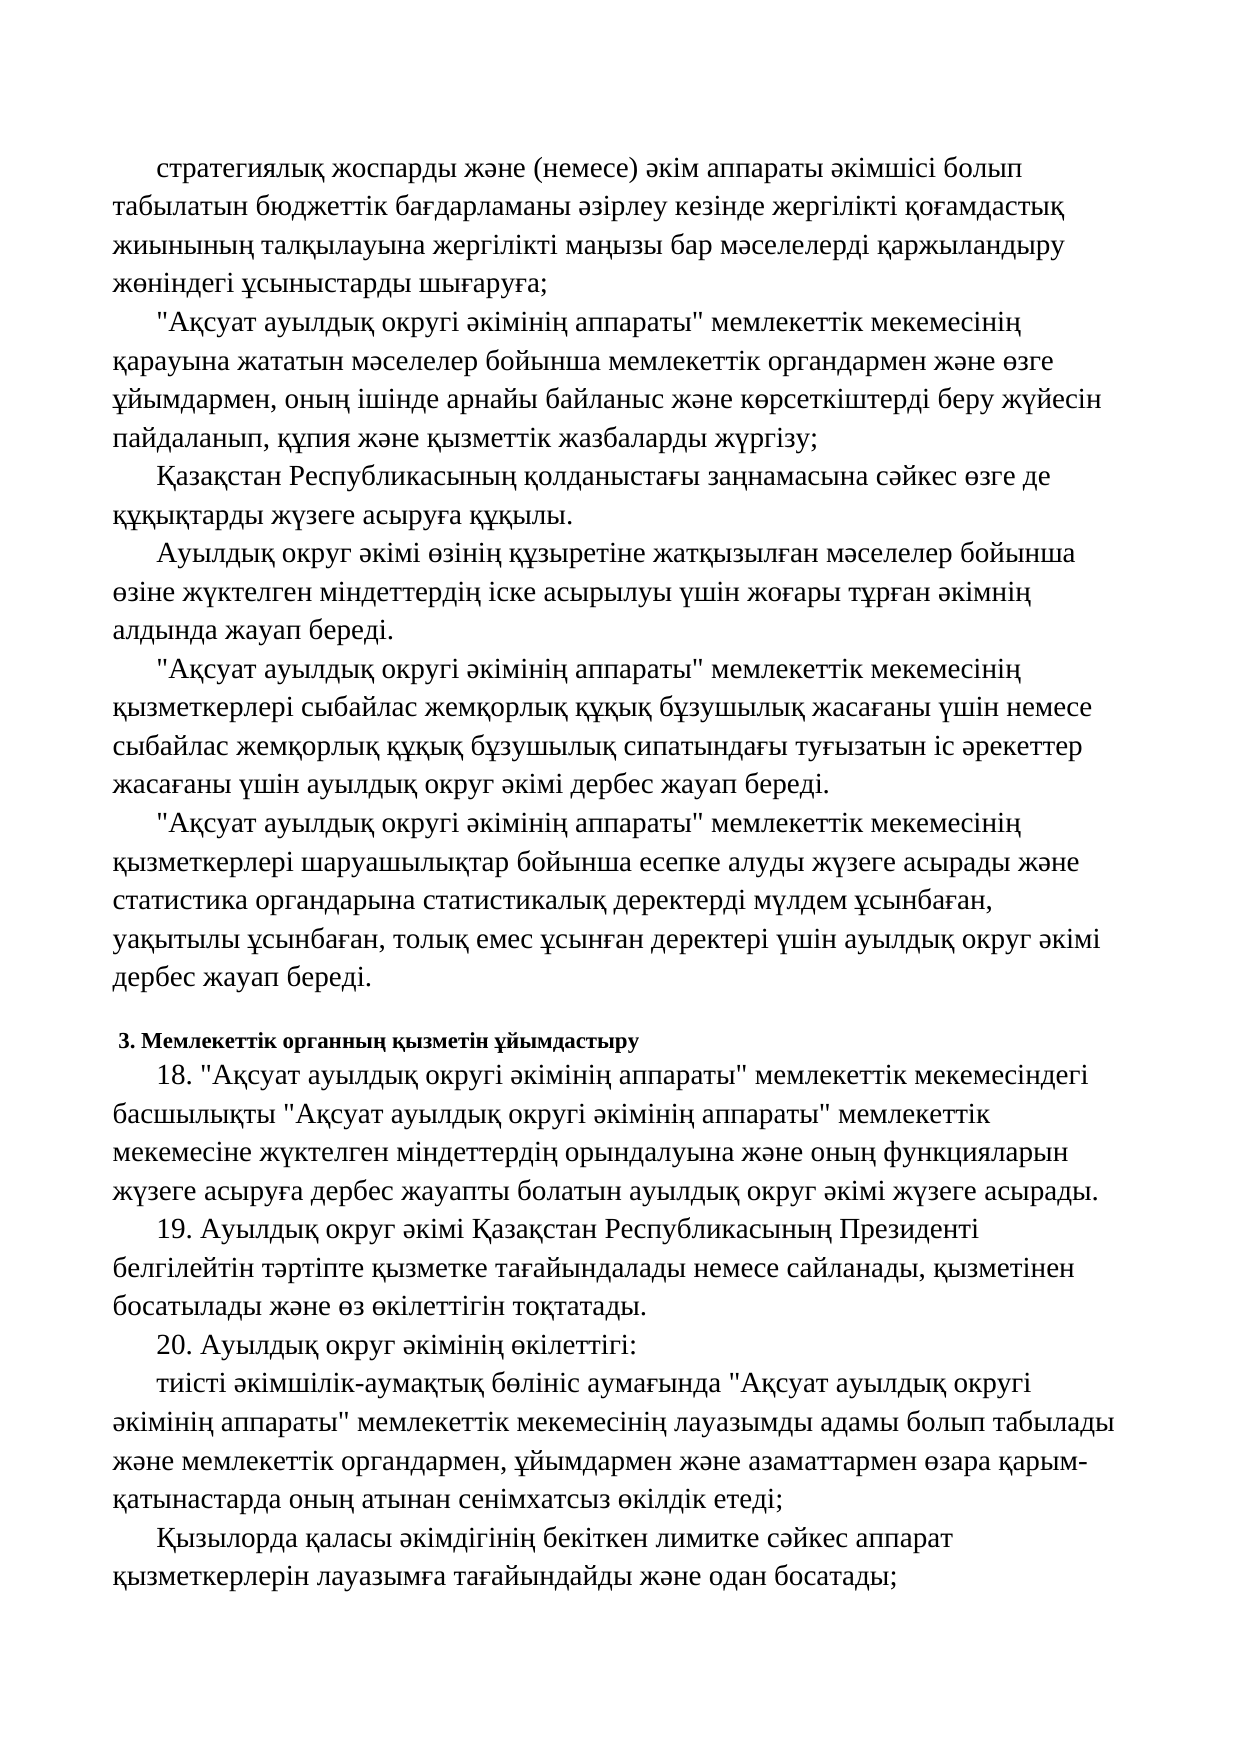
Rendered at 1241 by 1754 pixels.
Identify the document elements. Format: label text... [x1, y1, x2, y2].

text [112, 1057, 1128, 1592]
text 3. Мемлекеттiк органның қызметiн ұйымдастыру [112, 1027, 1128, 1053]
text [112, 150, 1128, 1023]
